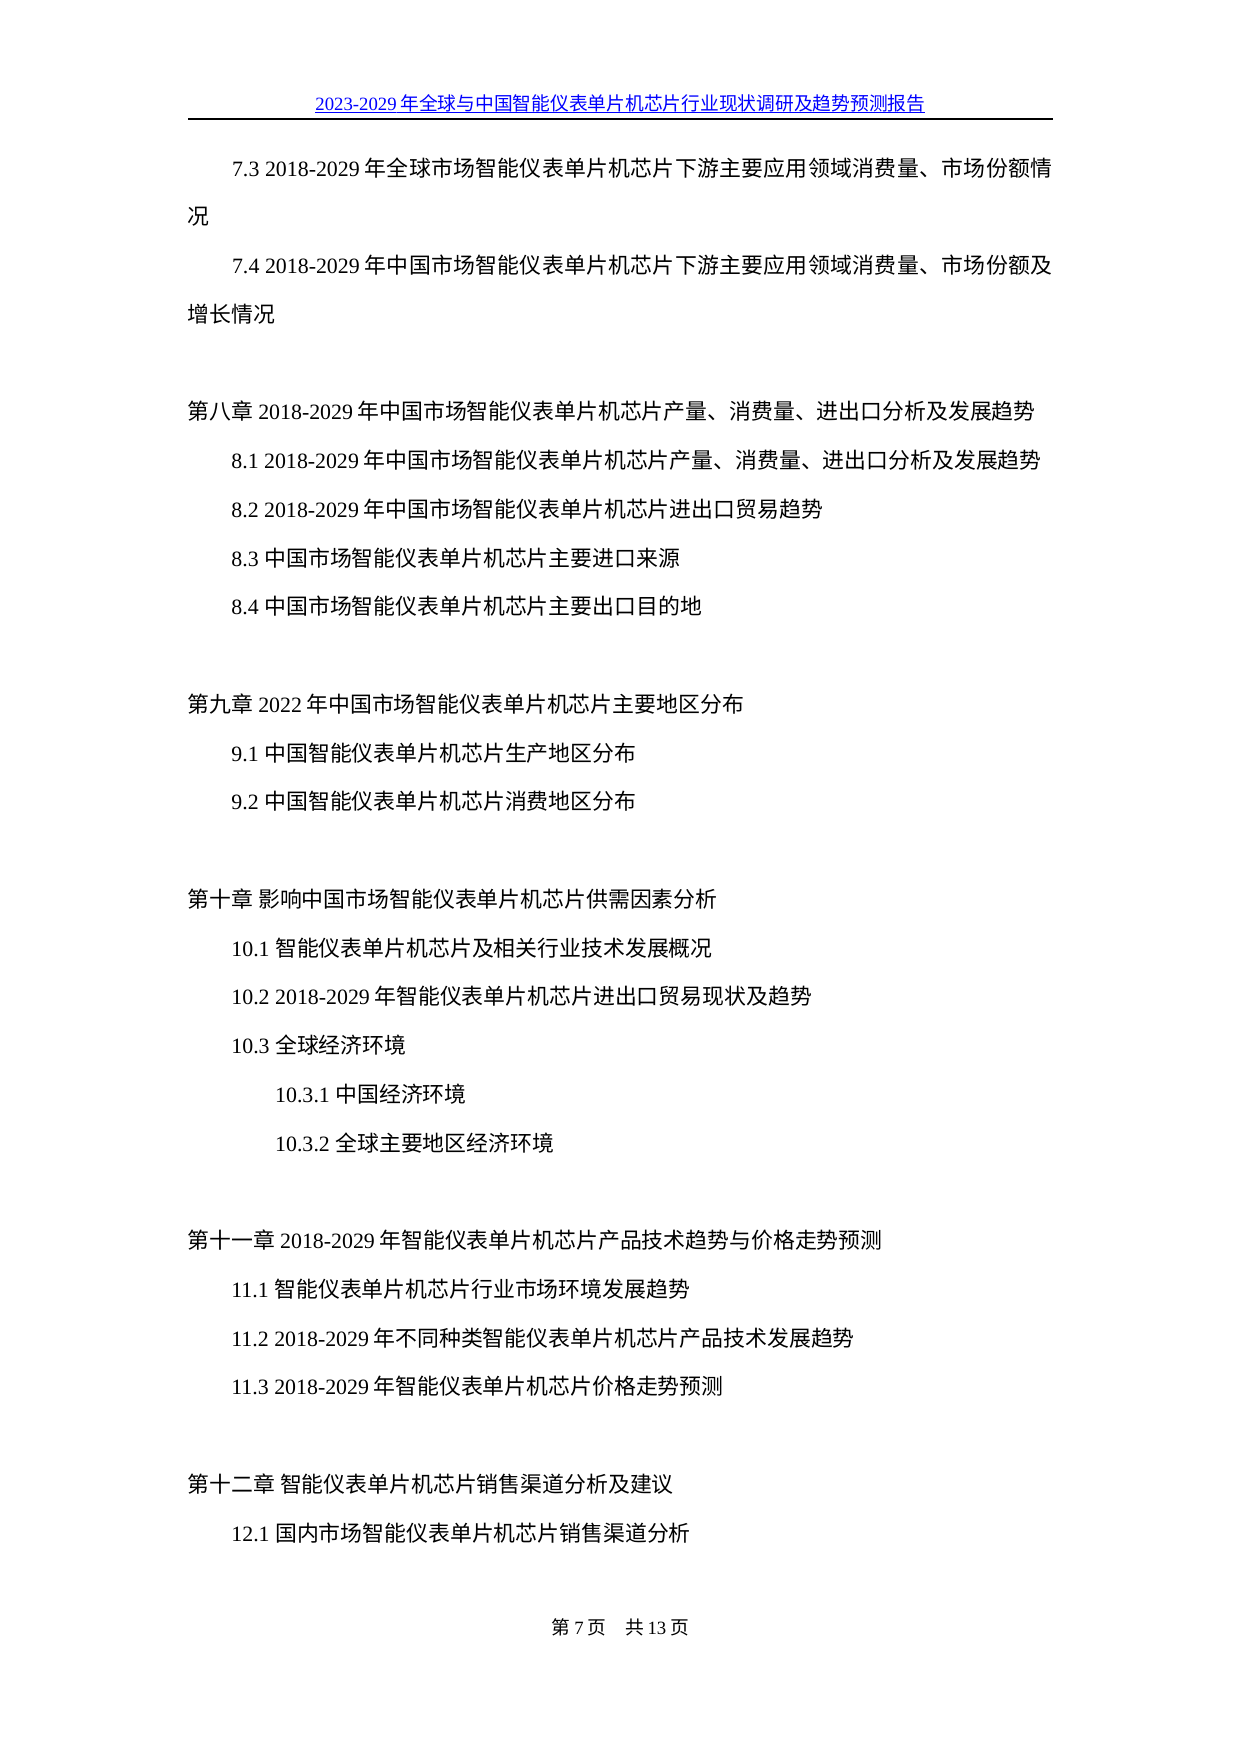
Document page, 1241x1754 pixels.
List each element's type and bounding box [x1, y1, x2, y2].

text [187, 150, 1053, 1548]
